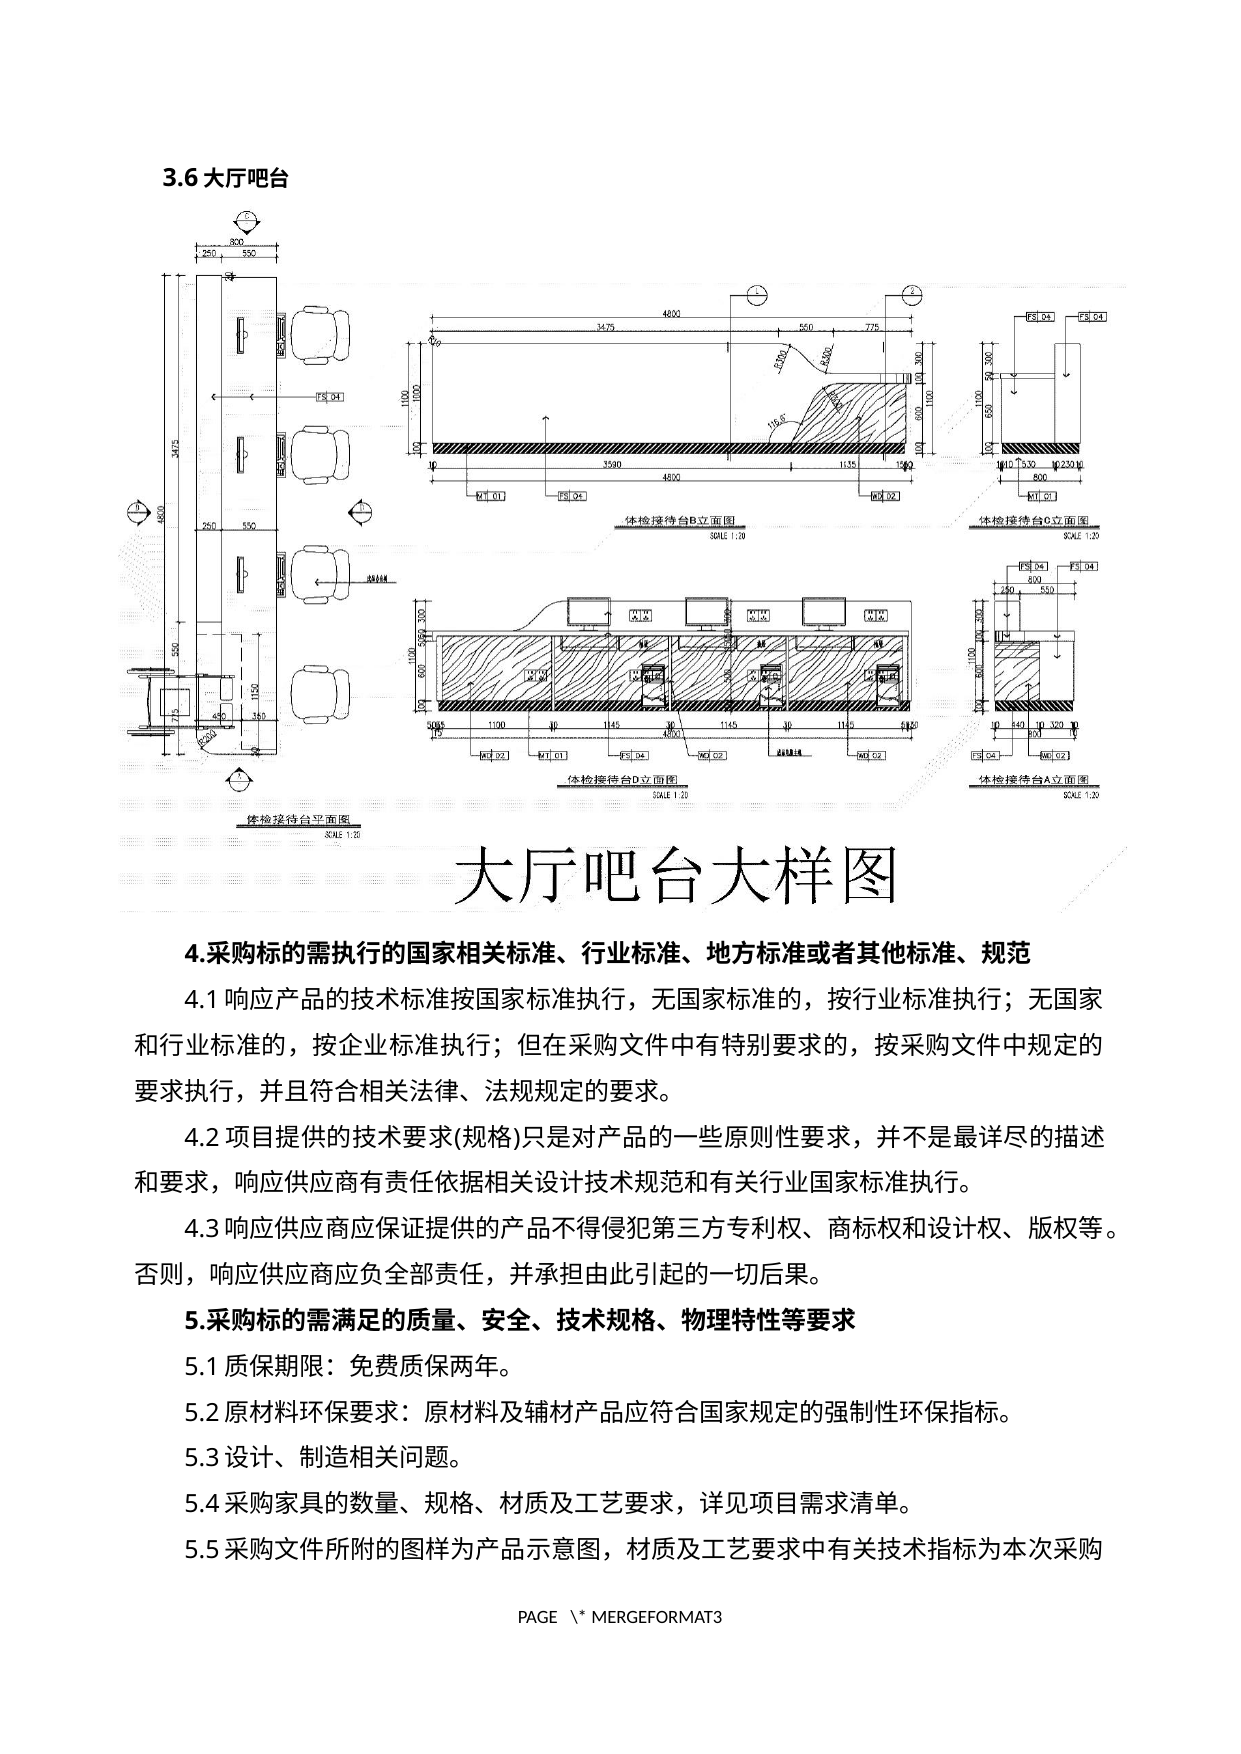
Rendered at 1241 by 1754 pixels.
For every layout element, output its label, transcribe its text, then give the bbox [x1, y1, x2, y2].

text 3.6大厅吧台 [112, 150, 1128, 195]
picture [112, 195, 1128, 913]
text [134, 1522, 1106, 1568]
text 4.1响应产品的技术标准按国家标准执行，无国家标准的，按行业标准执行；无国家和行业标准的，按企业标准执行；但在采购文件中有特别要求的，按采购文件中规定的要求执行，并且符合相关法律、法规规定的要求。 [134, 972, 1106, 1109]
text 4.采购标的需执行的国家相关标准、行业标准、地方标准或者其他标准、规范 [134, 926, 1106, 972]
text 4.3响应供应商应保证提供的产品不得侵犯第三方专利权、商标权和设计权、版权等。否则，响应供应商应负全部责任，并承担由此引起的一切后果。 [134, 1201, 1106, 1293]
text 5.采购标的需满足的质量、安全、技术规格、物理特性等要求 [134, 1293, 1106, 1338]
text 5.2原材料环保要求：原材料及辅材产品应符合国家规定的强制性环保指标。 [134, 1384, 1106, 1430]
text 5.1质保期限：免费质保两年。 [134, 1338, 1106, 1384]
text 4.2项目提供的技术要求(规格)只是对产品的一些原则性要求，并不是最详尽的描述和要求，响应供应商有责任依据相关设计技术规范和有关行业国家标准执行。 [134, 1109, 1106, 1201]
text 5.4采购家具的数量、规格、材质及工艺要求，详见项目需求清单。 [134, 1476, 1106, 1522]
text 5.3设计、制造相关问题。 [134, 1430, 1106, 1476]
